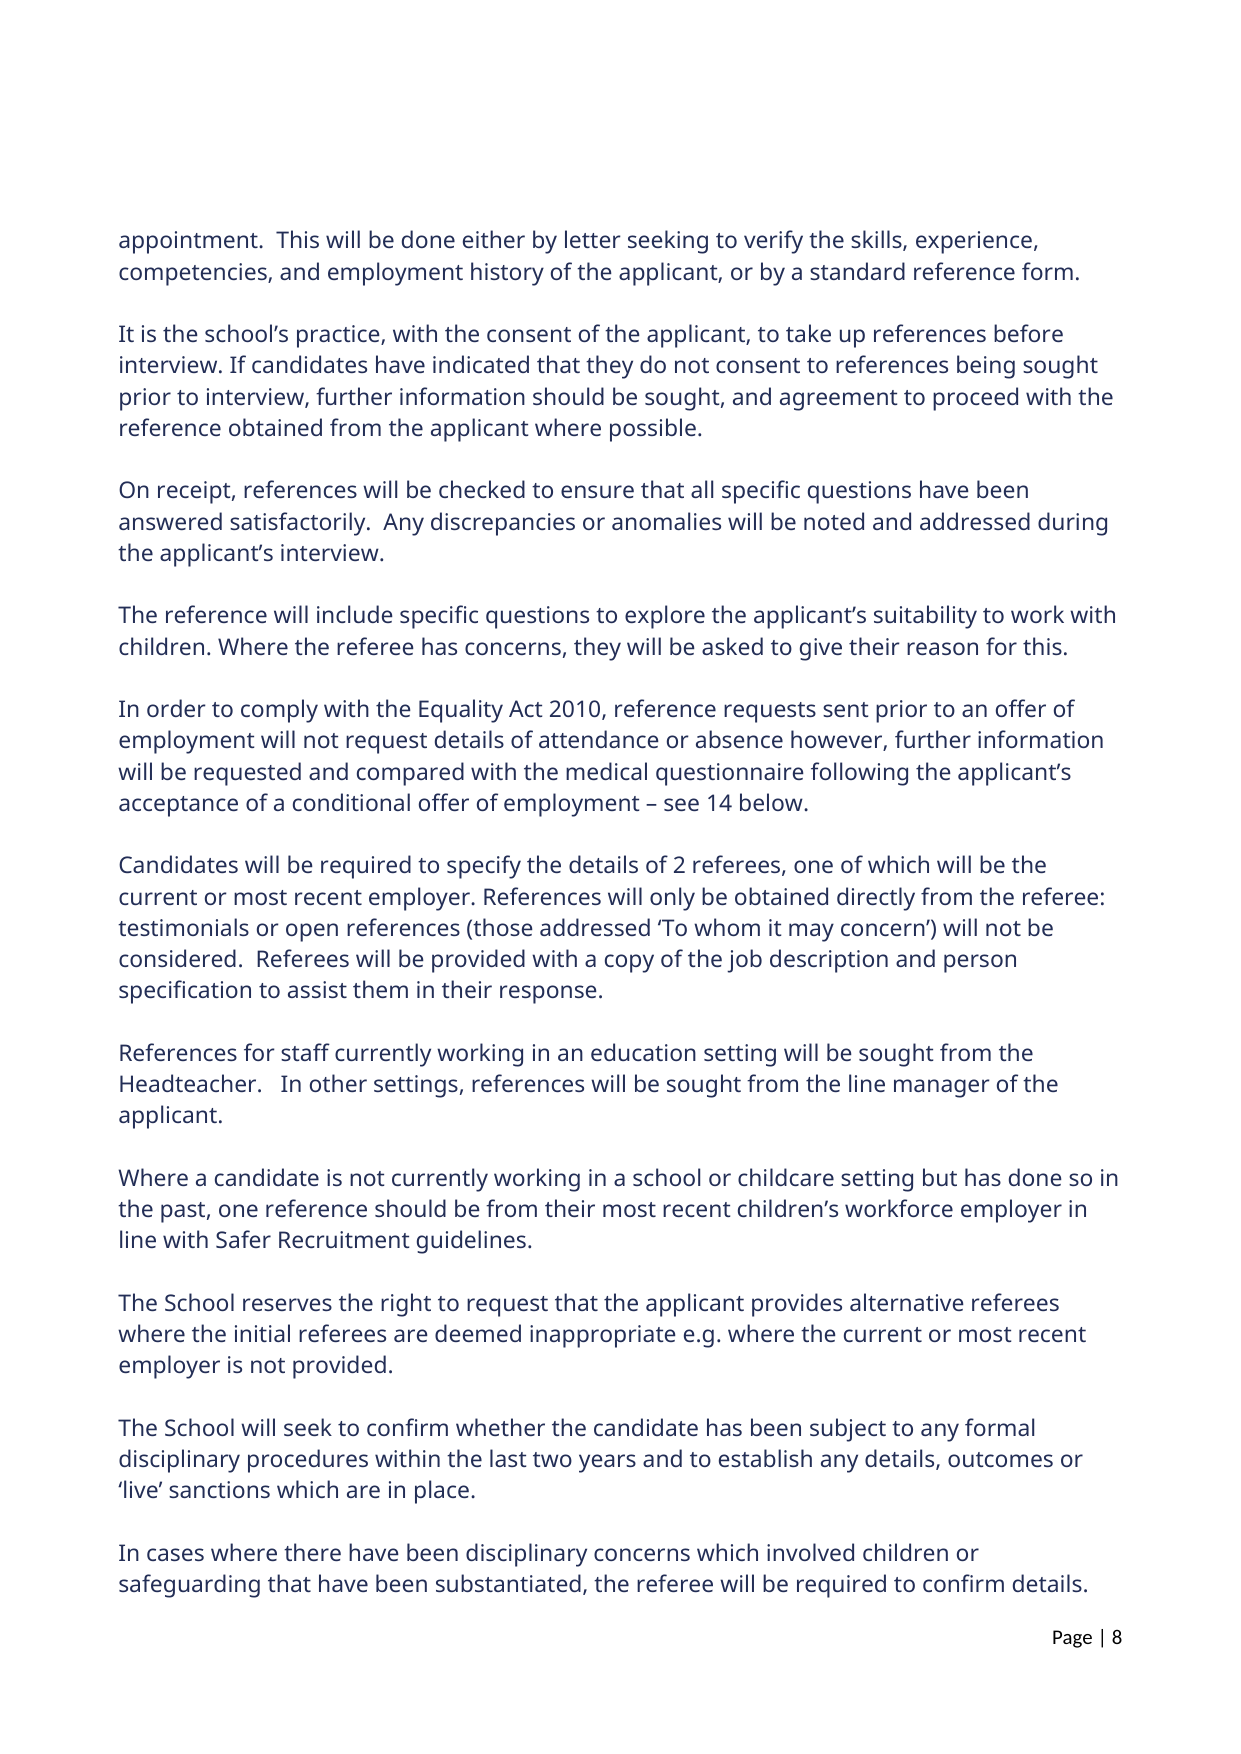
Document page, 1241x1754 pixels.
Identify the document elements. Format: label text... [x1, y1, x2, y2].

text It is the school’s practice, with the consent of the applicant, to take up references before interview. If candidates have indicated that they do not consent to references being sought prior to interview, further information should be sought, and agreement to proceed with the reference obtained from the applicant where possible. [118, 318, 1122, 443]
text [118, 224, 1122, 287]
text Where a candidate is not currently working in a school or childcare setting but has done so in the past, one reference should be from their most recent children’s workforce employer in line with Safer Recruitment guidelines. [118, 1162, 1122, 1256]
text In order to comply with the Equality Act 2010, reference requests sent prior to an offer of employment will not request details of attendance or absence however, further information will be requested and compared with the medical questionnaire following the applicant’s acceptance of a conditional offer of employment – see 14 below. [118, 693, 1122, 818]
text The School reserves the right to request that the applicant provides alternative referees where the initial referees are deemed inappropriate e.g. where the current or most recent employer is not provided. [118, 1287, 1122, 1381]
text Candidates will be required to specify the details of 2 referees, one of which will be the current or most recent employer. References will only be obtained directly from the referee: testimonials or open references (those addressed ‘To whom it may concern’) will not be considered. Referees will be provided with a copy of the job description and person specification to assist them in their response. [118, 849, 1122, 1006]
text On receipt, references will be checked to ensure that all specific questions have been answered satisfactorily. Any discrepancies or anomalies will be noted and addressed during the applicant’s interview. [118, 474, 1122, 568]
text The reference will include specific questions to explore the applicant’s suitability to work with children. Where the referee has concerns, they will be asked to give their reason for this. [118, 599, 1122, 662]
text References for staff currently working in an education setting will be sought from the Headteacher. In other settings, references will be sought from the line manager of the applicant. [118, 1037, 1122, 1131]
text The School will seek to confirm whether the candidate has been subject to any formal disciplinary procedures within the last two years and to establish any details, outcomes or ‘live’ sanctions which are in place. [118, 1412, 1122, 1506]
text In cases where there have been disciplinary concerns which involved children or safeguarding that have been substantiated, the referee will be required to confirm details. [118, 1537, 1122, 1599]
